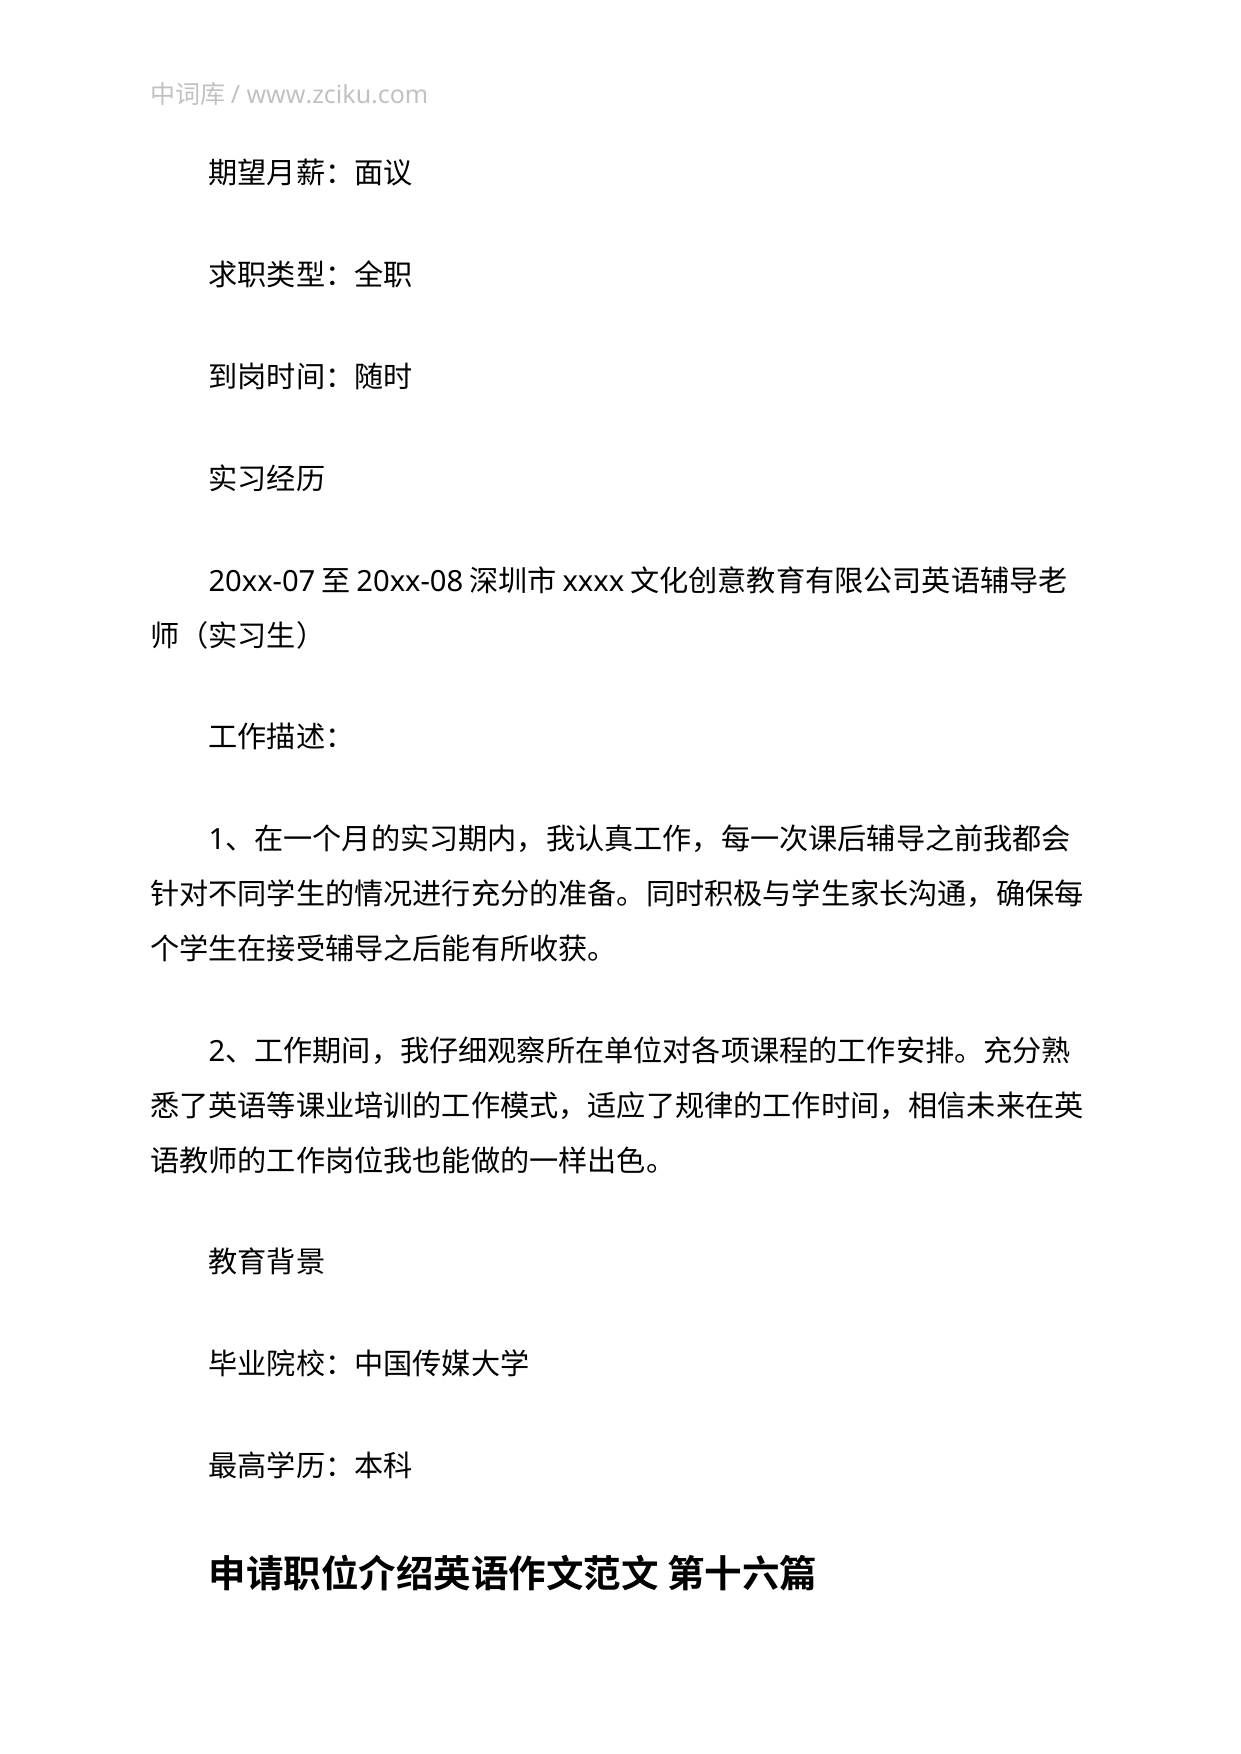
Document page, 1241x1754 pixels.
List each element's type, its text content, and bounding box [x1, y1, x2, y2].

text 1、在一个月的实习期内，我认真工作，每一次课后辅导之前我都会针对不同学生的情况进行充分的准备。同时积极与学生家长沟通，确保每个学生在接受辅导之后能有所收获。 [150, 816, 1090, 968]
text 实习经历 [150, 455, 1090, 498]
text 教育背景 [150, 1239, 1090, 1281]
text 最高学历：本科 [150, 1442, 1090, 1485]
text 求职类型：全职 [150, 252, 1090, 294]
text 申请职位介绍英语作文范文 第十六篇 [150, 1544, 1090, 1598]
text 工作描述： [150, 714, 1090, 756]
text 到岗时间：随时 [150, 353, 1090, 396]
text 2、工作期间，我仔细观察所在单位对各项课程的工作安排。充分熟悉了英语等课业培训的工作模式，适应了规律的工作时间，相信未来在英语教师的工作岗位我也能做的一样出色。 [150, 1027, 1090, 1179]
text 毕业院校：中国传媒大学 [150, 1341, 1090, 1383]
text 期望月薪：面议 [150, 150, 1090, 192]
text 20xx-07至20xx-08深圳市xxxx文化创意教育有限公司英语辅导老师（实习生） [150, 557, 1090, 654]
